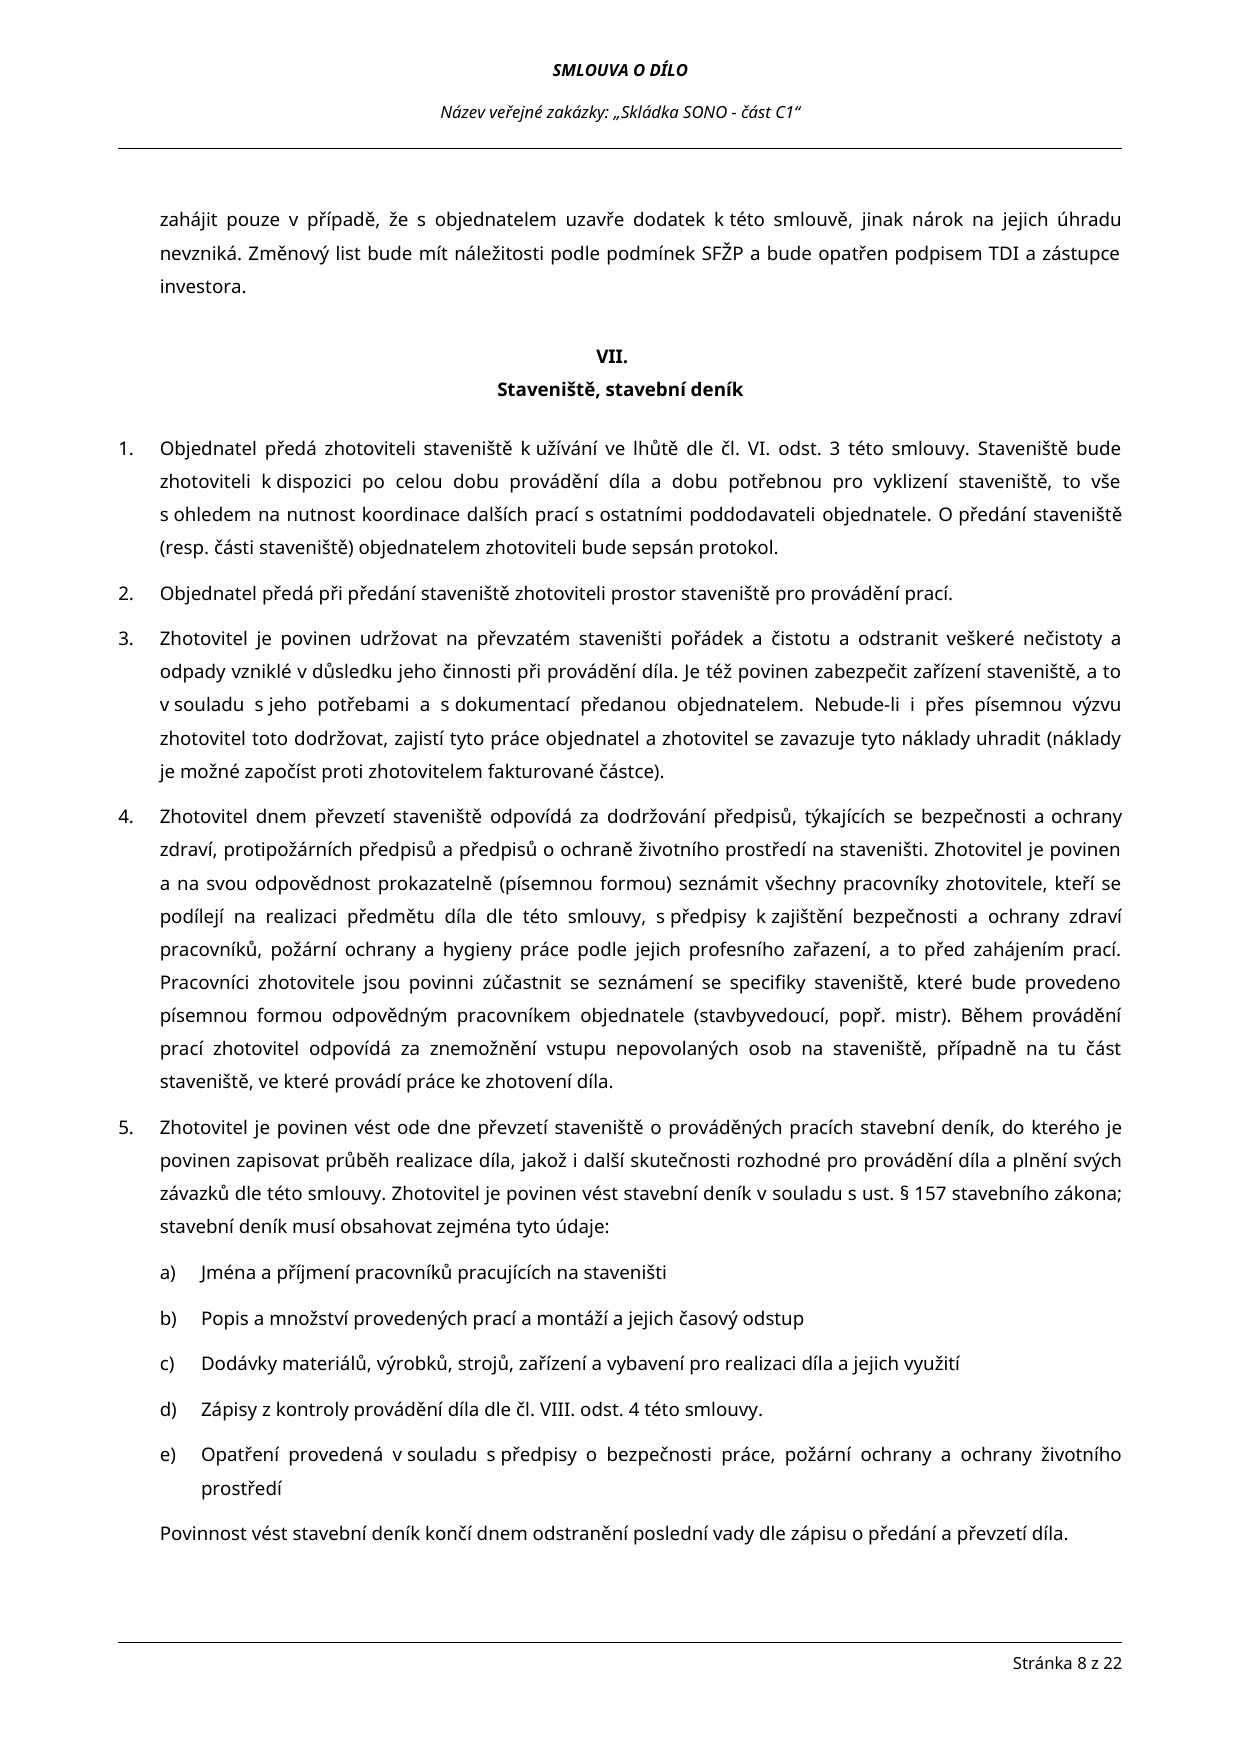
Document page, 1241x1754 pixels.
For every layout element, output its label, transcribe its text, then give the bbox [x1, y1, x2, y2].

text Zhotovitel je povinen udržovat na převzatém staveništi pořádek a čistotu a odstranit veškeré nečistoty a odpady vzniklé v důsledku jeho činnosti při provádění díla. Je též povinen zabezpečit zařízení staveniště, a to v souladu s jeho potřebami a s dokumentací předanou objednatelem. Nebude-li i přes písemnou výzvu zhotovitel toto dodržovat, zajistí tyto práce objednatel a zhotovitel se zavazuje tyto náklady uhradit (náklady je možné započíst proti zhotovitelem fakturované částce). [118, 626, 1122, 783]
text Dodávky materiálů, výrobků, strojů, zařízení a vybavení pro realizaci díla a jejich využití [159, 1351, 1122, 1376]
text Jména a příjmení pracovníků pracujících na staveništi [159, 1259, 1122, 1285]
text Popis a množství provedených prací a montáží a jejich časový odstup [159, 1305, 1122, 1330]
text Objednatel předá zhotoviteli staveniště k užívání ve lhůtě dle čl. VI. odst. 3 této smlouvy. Staveniště bude zhotoviteli k dispozici po celou dobu provádění díla a dobu potřebnou pro vyklizení staveniště, to vše s ohledem na nutnost koordinace dalších prací s ostatními poddodavateli objednatele. O předání staveniště (resp. části staveniště) objednatelem zhotoviteli bude sepsán protokol. [118, 435, 1122, 560]
text Staveniště, stavební deník [118, 377, 1122, 402]
text Zápisy z kontroly provádění díla dle čl. VIII. odst. 4 této smlouvy. [159, 1396, 1122, 1422]
text Zhotovitel dnem převzetí staveniště odpovídá za dodržování předpisů, týkajících se bezpečnosti a ochrany zdraví, protipožárních předpisů a předpisů o ochraně životního prostředí na staveništi. Zhotovitel je povinen a na svou odpovědnost prokazatelně (písemnou formou) seznámit všechny pracovníky zhotovitele, kteří se podílejí na realizaci předmětu díla dle této smlouvy, s předpisy k zajištění bezpečnosti a ochrany zdraví pracovníků, požární ochrany a hygieny práce podle jejich profesního zařazení, a to před zahájením prací. Pracovníci zhotovitele jsou povinni zúčastnit se seznámení se specifiky staveniště, které bude provedeno písemnou formou odpovědným pracovníkem objednatele (stavbyvedoucí, popř. mistr). Během provádění prací zhotovitel odpovídá za znemožnění vstupu nepovolaných osob na staveniště, případně na tu část staveniště, ve které provádí práce ke zhotovení díla. [118, 804, 1122, 1094]
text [118, 207, 1122, 298]
text Opatření provedená v souladu s předpisy o bezpečnosti práce, požární ochrany a ochrany životního prostředí [159, 1442, 1122, 1500]
text Zhotovitel je povinen vést ode dne převzetí staveniště o prováděných pracích stavební deník, do kterého je povinen zapisovat průběh realizace díla, jakož i další skutečnosti rozhodné pro provádění díla a plnění svých závazků dle této smlouvy. Zhotovitel je povinen vést stavební deník v souladu s ust. § 157 stavebního zákona; stavební deník musí obsahovat zejména tyto údaje: [118, 1114, 1122, 1239]
text Povinnost vést stavební deník končí dnem odstranění poslední vady dle zápisu o předání a převzetí díla. [159, 1521, 1122, 1546]
text Objednatel předá při předání staveniště zhotoviteli prostor staveniště pro provádění prací. [118, 580, 1122, 605]
